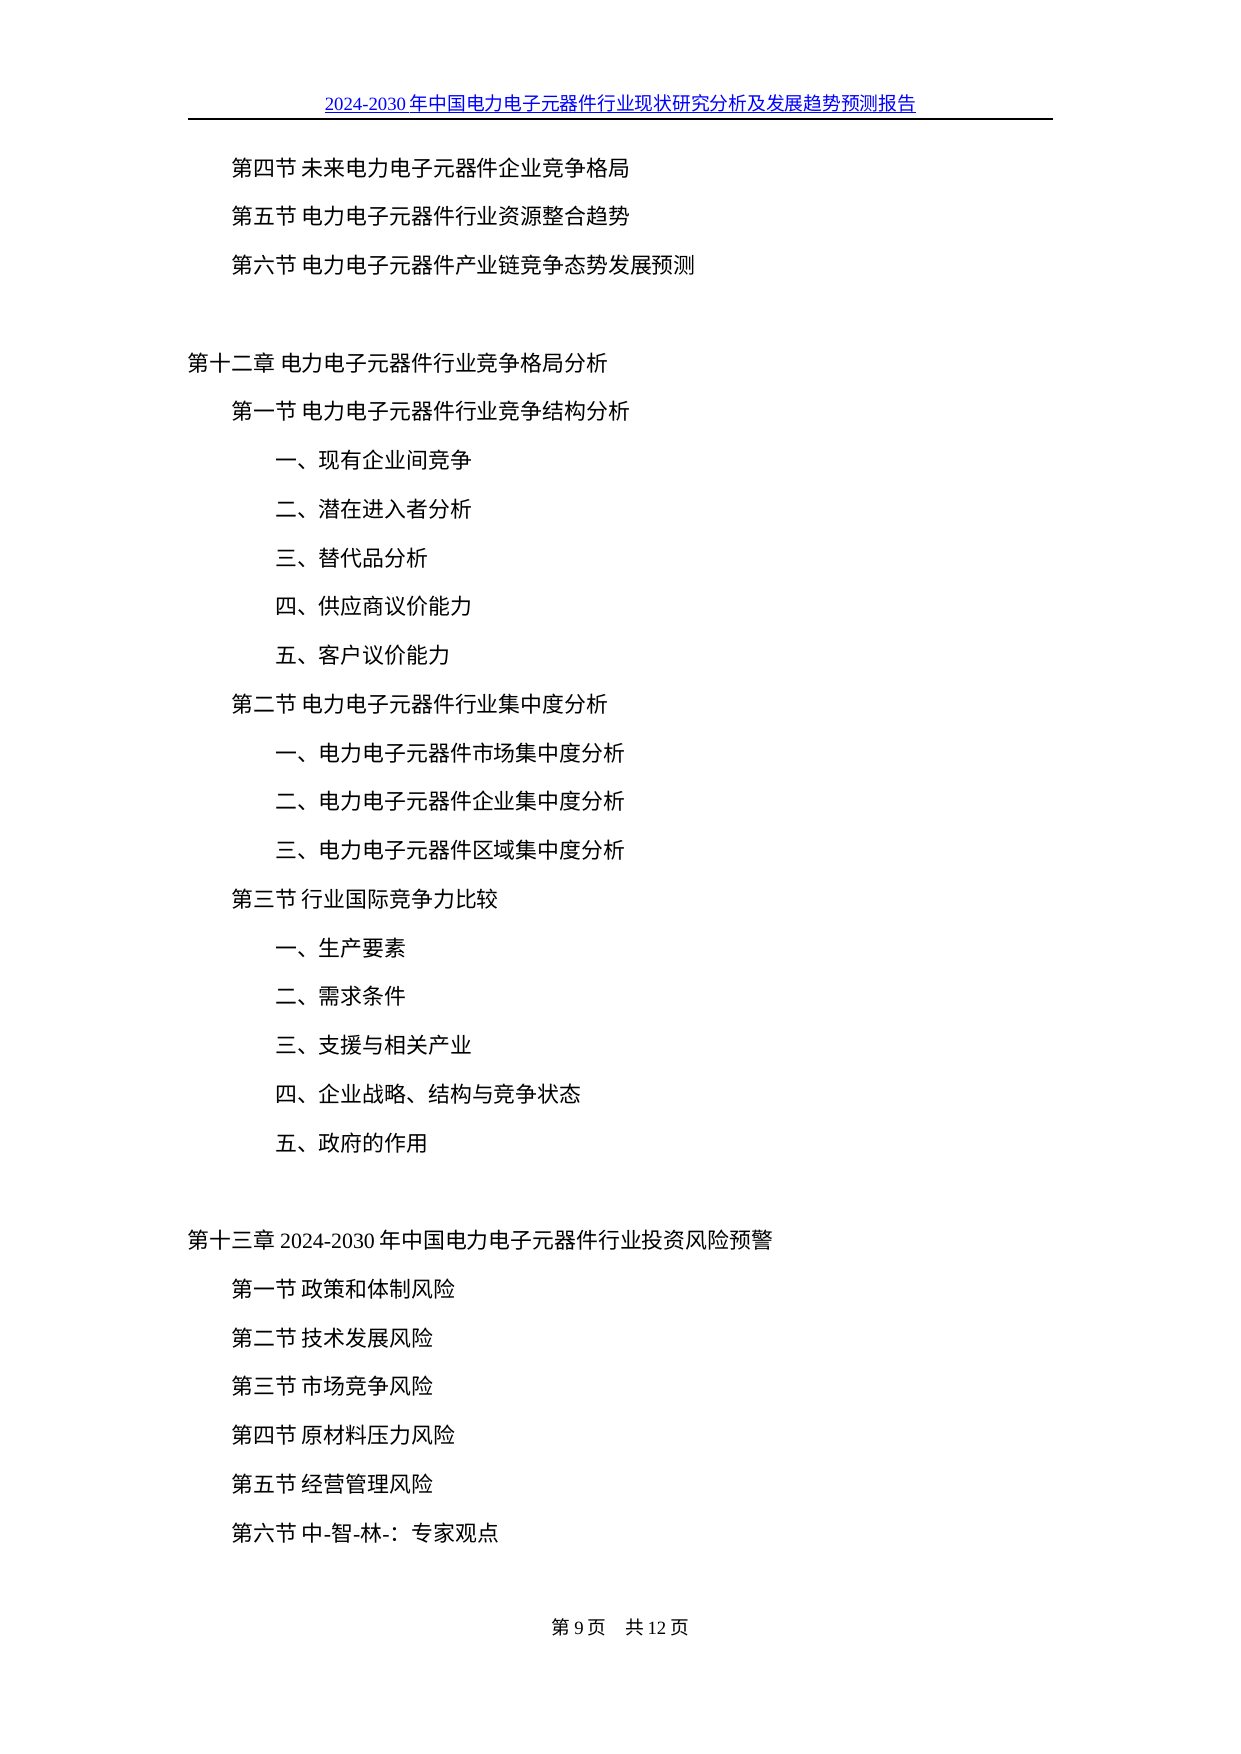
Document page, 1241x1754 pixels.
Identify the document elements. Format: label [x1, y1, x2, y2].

text [187, 150, 1053, 1548]
